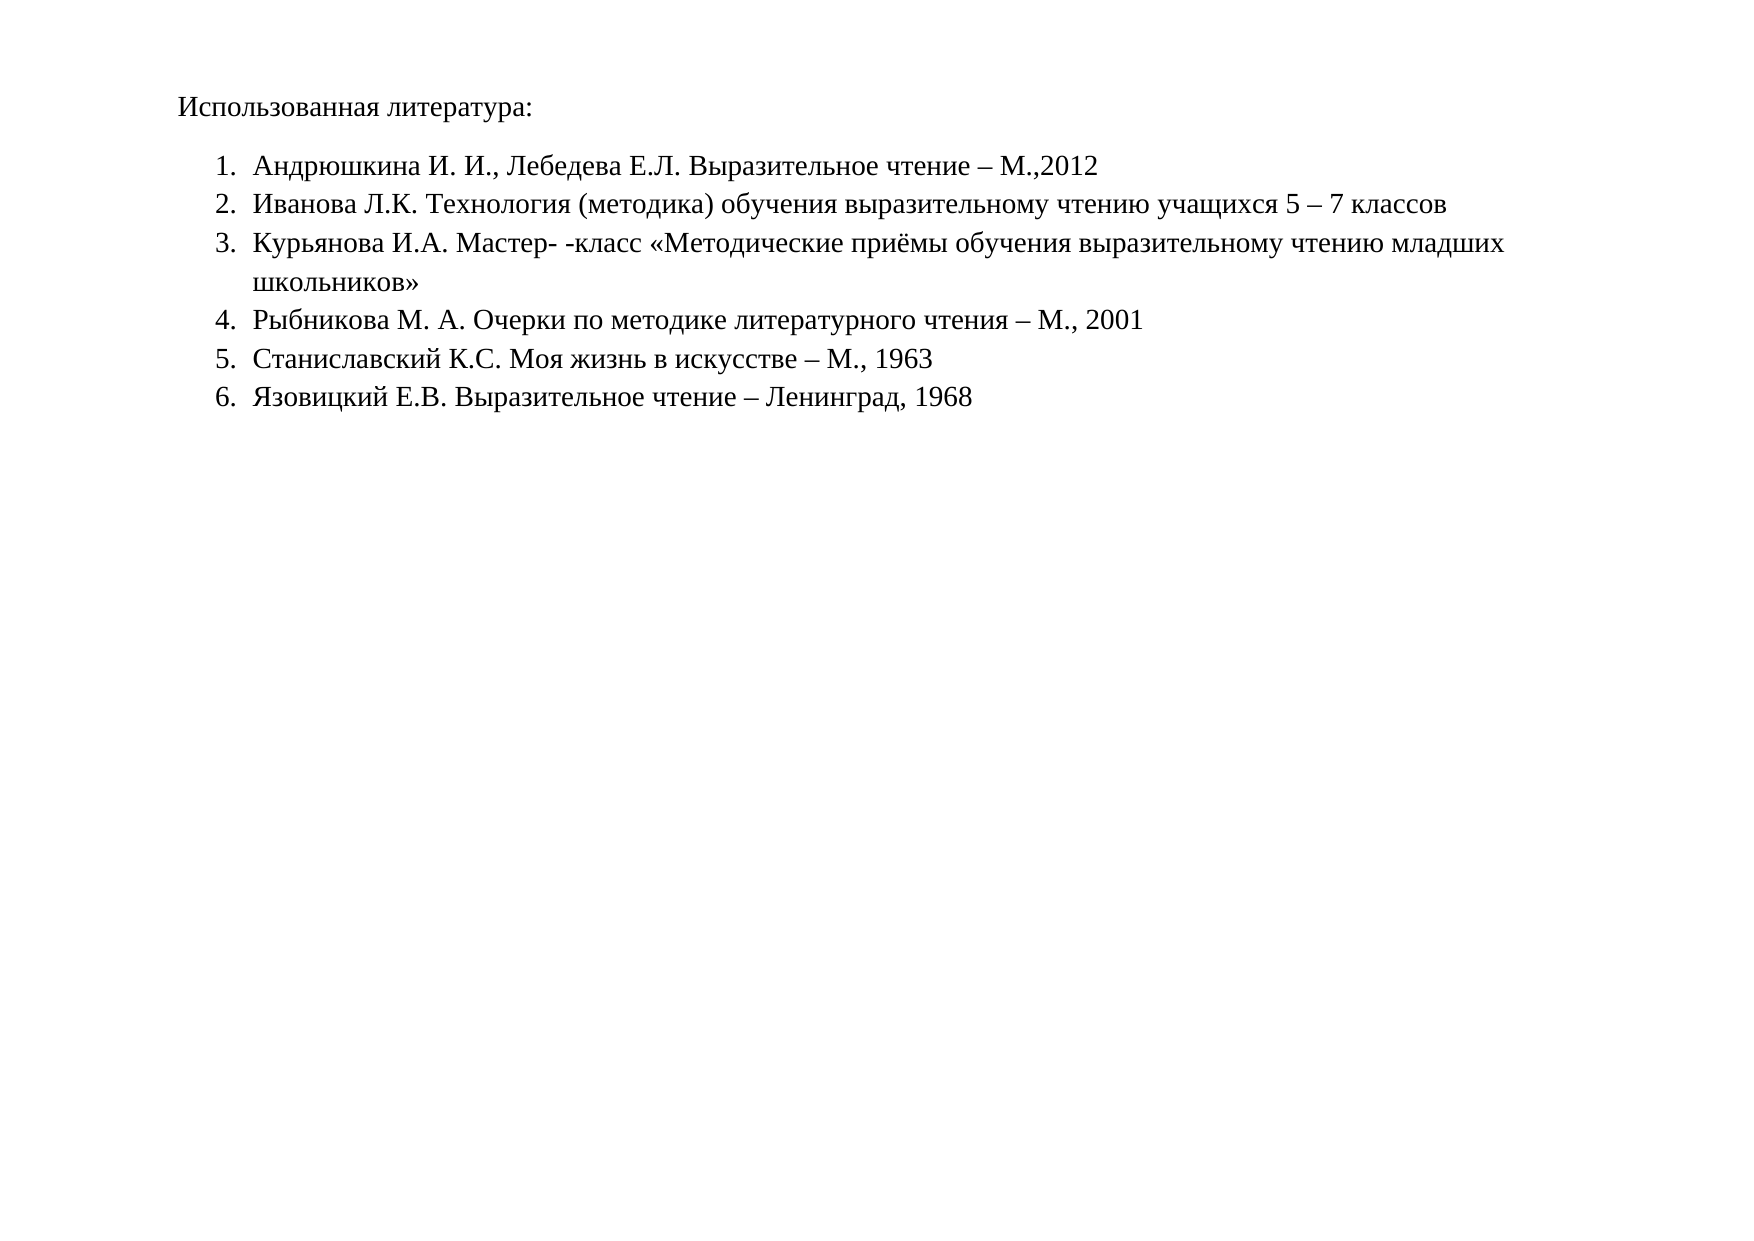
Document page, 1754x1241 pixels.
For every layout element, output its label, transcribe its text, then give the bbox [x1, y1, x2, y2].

list Андрюшкина И. И., Лебедева Е.Л. Выразительное чтение – М.,2012 [215, 148, 1665, 182]
list Курьянова И.А. Мастер- -класс «Методические приёмы обучения выразительному чтению младших школьников» [215, 225, 1665, 297]
list Станиславский К.С. Моя жизнь в искусстве – М., 1963 [215, 341, 1665, 374]
list Иванова Л.К. Технология (методика) обучения выразительному чтению учащихся 5 – 7 классов [215, 187, 1665, 220]
list Язовицкий Е.В. Выразительное чтение – Ленинград, 1968 [215, 379, 1665, 413]
text Использованная литература: [177, 89, 1665, 122]
list Рыбникова М. А. Очерки по методике литературного чтения – М., 2001 [215, 302, 1665, 336]
